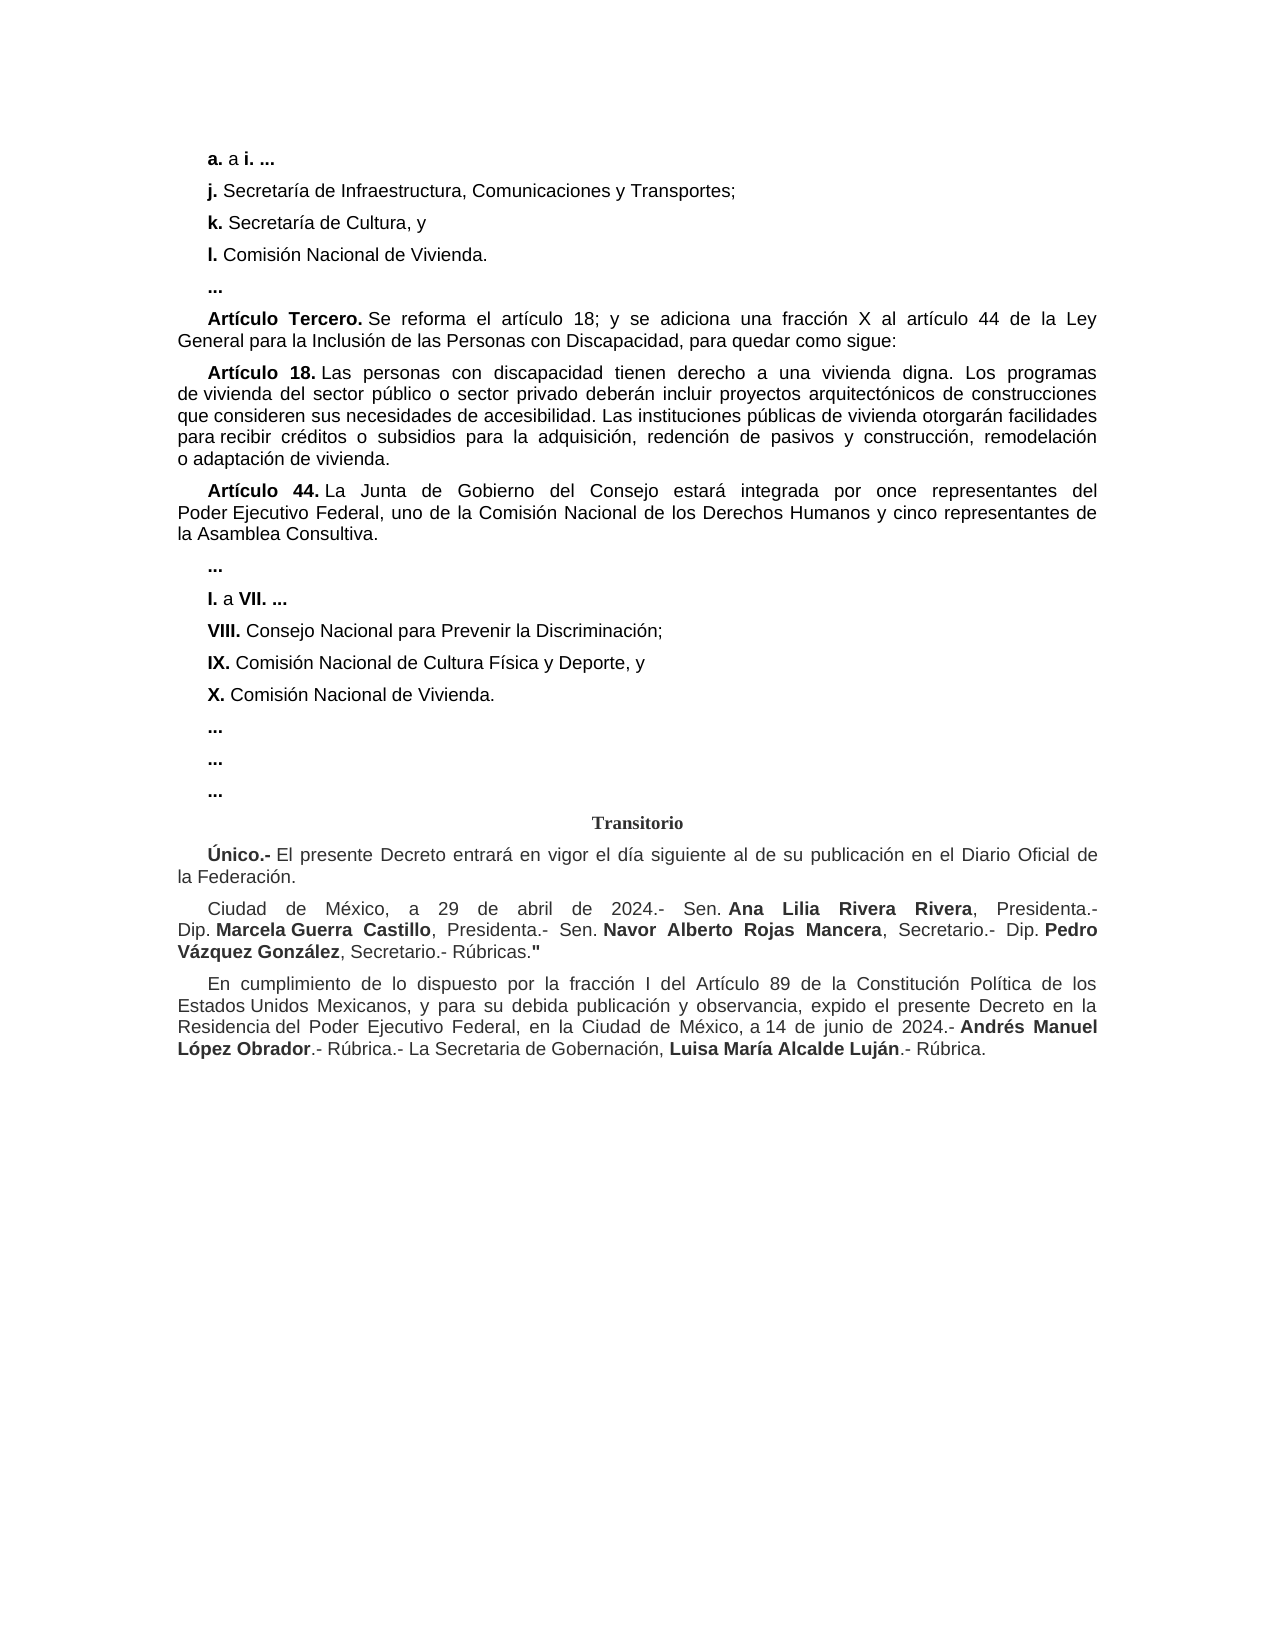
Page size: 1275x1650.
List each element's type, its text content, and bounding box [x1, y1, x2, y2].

text X. Comisión Nacional de Vivienda. [177, 683, 1098, 705]
text VIII. Consejo Nacional para Prevenir la Discriminación; [177, 619, 1098, 641]
text IX. Comisión Nacional de Cultura Física y Deporte, y [177, 651, 1098, 673]
text a. a i. ... [177, 148, 1098, 169]
text Artículo 18. Las personas con discapacidad tienen derecho a una vivienda digna. Los programas de vivienda del sector público o sector privado deberán incluir proyectos arquitectónicos de construcciones que consideren sus necesidades de accesibilidad. Las instituciones públicas de vivienda otorgarán facilidades para recibir créditos o subsidios para la adquisición, redención de pasivos y construcción, remodelación o adaptación de vivienda. [177, 362, 1098, 469]
text l. Comisión Nacional de Vivienda. [177, 244, 1098, 265]
text En cumplimiento de lo dispuesto por la fracción I del Artículo 89 de la Constitución Política de los Estados Unidos Mexicanos, y para su debida publicación y observancia, expido el presente Decreto en la Residencia del Poder Ejecutivo Federal, en la Ciudad de México, a 14 de junio de 2024.- Andrés Manuel López Obrador.- Rúbrica.- La Secretaria de Gobernación, Luisa María Alcalde Luján.- Rúbrica. [177, 973, 1098, 1059]
text k. Secretaría de Cultura, y [177, 212, 1098, 233]
text ... [177, 276, 1098, 297]
text Transitorio [177, 812, 1098, 833]
text I. a VII. ... [177, 587, 1098, 609]
text Artículo Tercero. Se reforma el artículo 18; y se adiciona una fracción X al artículo 44 de la Ley General para la Inclusión de las Personas con Discapacidad, para quedar como sigue: [177, 308, 1098, 351]
text ... [177, 716, 1098, 737]
text ... [177, 555, 1098, 577]
text j. Secretaría de Infraestructura, Comunicaciones y Transportes; [177, 180, 1098, 201]
text Ciudad de México, a 29 de abril de 2024.- Sen. Ana Lilia Rivera Rivera, Presidenta.- Dip. Marcela Guerra Castillo, Presidenta.- Sen. Navor Alberto Rojas Mancera, Secretario.- Dip. Pedro Vázquez González, Secretario.- Rúbricas." [177, 898, 1098, 962]
text Artículo 44. La Junta de Gobierno del Consejo estará integrada por once representantes del Poder Ejecutivo Federal, uno de la Comisión Nacional de los Derechos Humanos y cinco representantes de la Asamblea Consultiva. [177, 480, 1098, 545]
text Único.- El presente Decreto entrará en vigor el día siguiente al de su publicación en el Diario Oficial de la Federación. [177, 844, 1098, 887]
text ... [177, 780, 1098, 801]
text ... [177, 748, 1098, 769]
